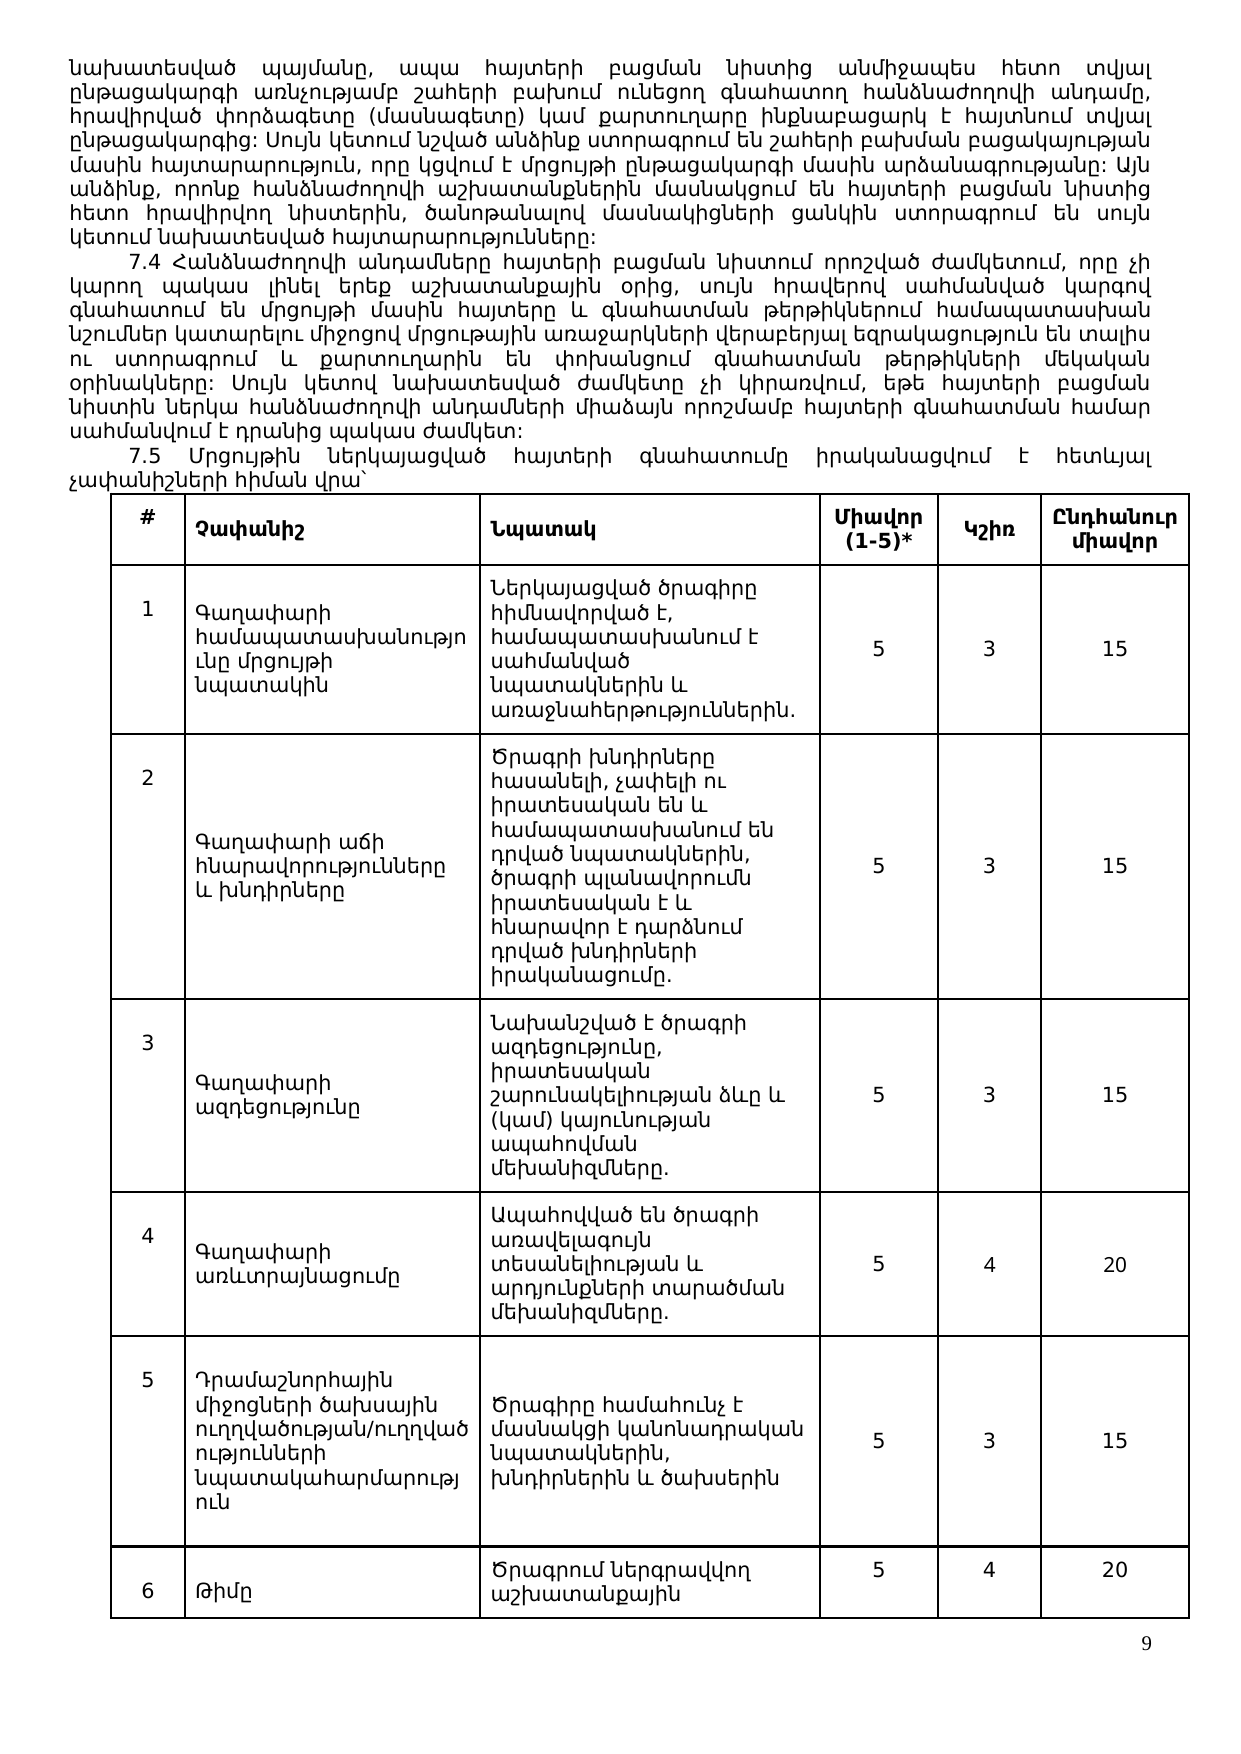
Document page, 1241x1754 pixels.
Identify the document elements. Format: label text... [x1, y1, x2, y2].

table_cell Գաղափարի առևտրայնացումը [186, 1193, 479, 1335]
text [69, 56, 1152, 250]
table_cell 5 [821, 1337, 937, 1545]
table_cell 15 [1042, 1337, 1188, 1545]
table_cell Ծրագրի խնդիրները հասանելի, չափելի ու իրատեսական են և համապատասխանում են դրված նպատակներին, ծրագրի պլանավորումն իրատեսական է և հնարավոր է դարձնում դրված խնդիրների իրականացումը. [481, 735, 819, 998]
text 7.5 Մրցույթին ներկայացված հայտերի գնահատումը իրականացվում է հետևյալ չափանիշների հիման վրա՝ [69, 444, 1152, 492]
table_header Չափանիշ [186, 495, 479, 564]
table_cell 20 [1042, 1548, 1188, 1617]
table_cell Նախանշված է ծրագրի ազդեցությունը, իրատեսական շարունակելիության ձևը և (կամ) կայունության ապահովման մեխանիզմները. [481, 1000, 819, 1191]
table_cell 5 [821, 1193, 937, 1335]
table_header Նպատակ [481, 495, 819, 564]
table_cell 3 [112, 1000, 184, 1191]
table_cell 20 [1042, 1193, 1188, 1335]
table_cell 5 [821, 566, 937, 732]
table_cell 2 [112, 735, 184, 998]
table_cell 4 [939, 1193, 1040, 1335]
table_cell Ներկայացված ծրագիրը հիմնավորված է, համապատասխանում է սահմանված նպատակներին և առաջնահերթություններին. [481, 566, 819, 732]
table_cell Գաղափարի ազդեցությունը [186, 1000, 479, 1191]
table_header # [112, 495, 184, 564]
text 7.4 Հանձնաժողովի անդամները հայտերի բացման նիստում որոշված ժամկետում, որը չի կարող պակաս լինել երեք աշխատանքային օրից, սույն հրավերով սահմանված կարգով գնահատում են մրցույթի մասին հայտերը և գնահատման թերթիկներում համապատասխան նշումներ կատարելու միջոցով մրցութային առաջարկների վերաբերյալ եզրակացություն են տալիս ու ստորագրում և քարտուղարին են փոխանցում գնահատման թերթիկների մեկական օրինակները: Սույն կետով նախատեսված ժամկետը չի կիրառվում, եթե հայտերի բացման նիստին ներկա հանձնաժողովի անդամների միաձայն որոշմամբ հայտերի գնահատման համար սահմանվում է դրանից պակաս ժամկետ: [69, 250, 1152, 444]
table_cell 3 [939, 735, 1040, 998]
table_cell 3 [939, 566, 1040, 732]
table_cell 15 [1042, 735, 1188, 998]
table_cell 3 [939, 1337, 1040, 1545]
table_cell 5 [821, 1548, 937, 1617]
table_cell 4 [112, 1193, 184, 1335]
table_cell 5 [112, 1337, 184, 1545]
table_cell 4 [939, 1548, 1040, 1617]
table_cell Թիմը [186, 1548, 479, 1617]
table_cell 5 [821, 735, 937, 998]
table_header Միավոր (1-5)* [821, 495, 937, 564]
table_cell 1 [112, 566, 184, 732]
table_cell Գաղափարի աճի հնարավորությունները և խնդիրները [186, 735, 479, 998]
table_cell 6 [112, 1548, 184, 1617]
table_cell Ապահովված են ծրագրի առավելագույն տեսանելիության և արդյունքների տարածման մեխանիզմները. [481, 1193, 819, 1335]
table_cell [481, 1548, 819, 1617]
table_cell 5 [821, 1000, 937, 1191]
table_header Ընդհանուր միավոր [1042, 495, 1188, 564]
table_cell 15 [1042, 566, 1188, 732]
table_cell 3 [939, 1000, 1040, 1191]
table_cell Դրամաշնորհային միջոցների ծախսային ուղղվածության/ուղղվածությունների նպատակահարմարություն [186, 1337, 479, 1545]
table_cell 15 [1042, 1000, 1188, 1191]
table_cell Ծրագիրը համահունչ է մասնակցի կանոնադրական նպատակներին, խնդիրներին և ծախսերին [481, 1337, 819, 1545]
table_header Կշիռ [939, 495, 1040, 564]
table_cell Գաղափարի համապատասխանությունը մրցույթի նպատակին [186, 566, 479, 732]
